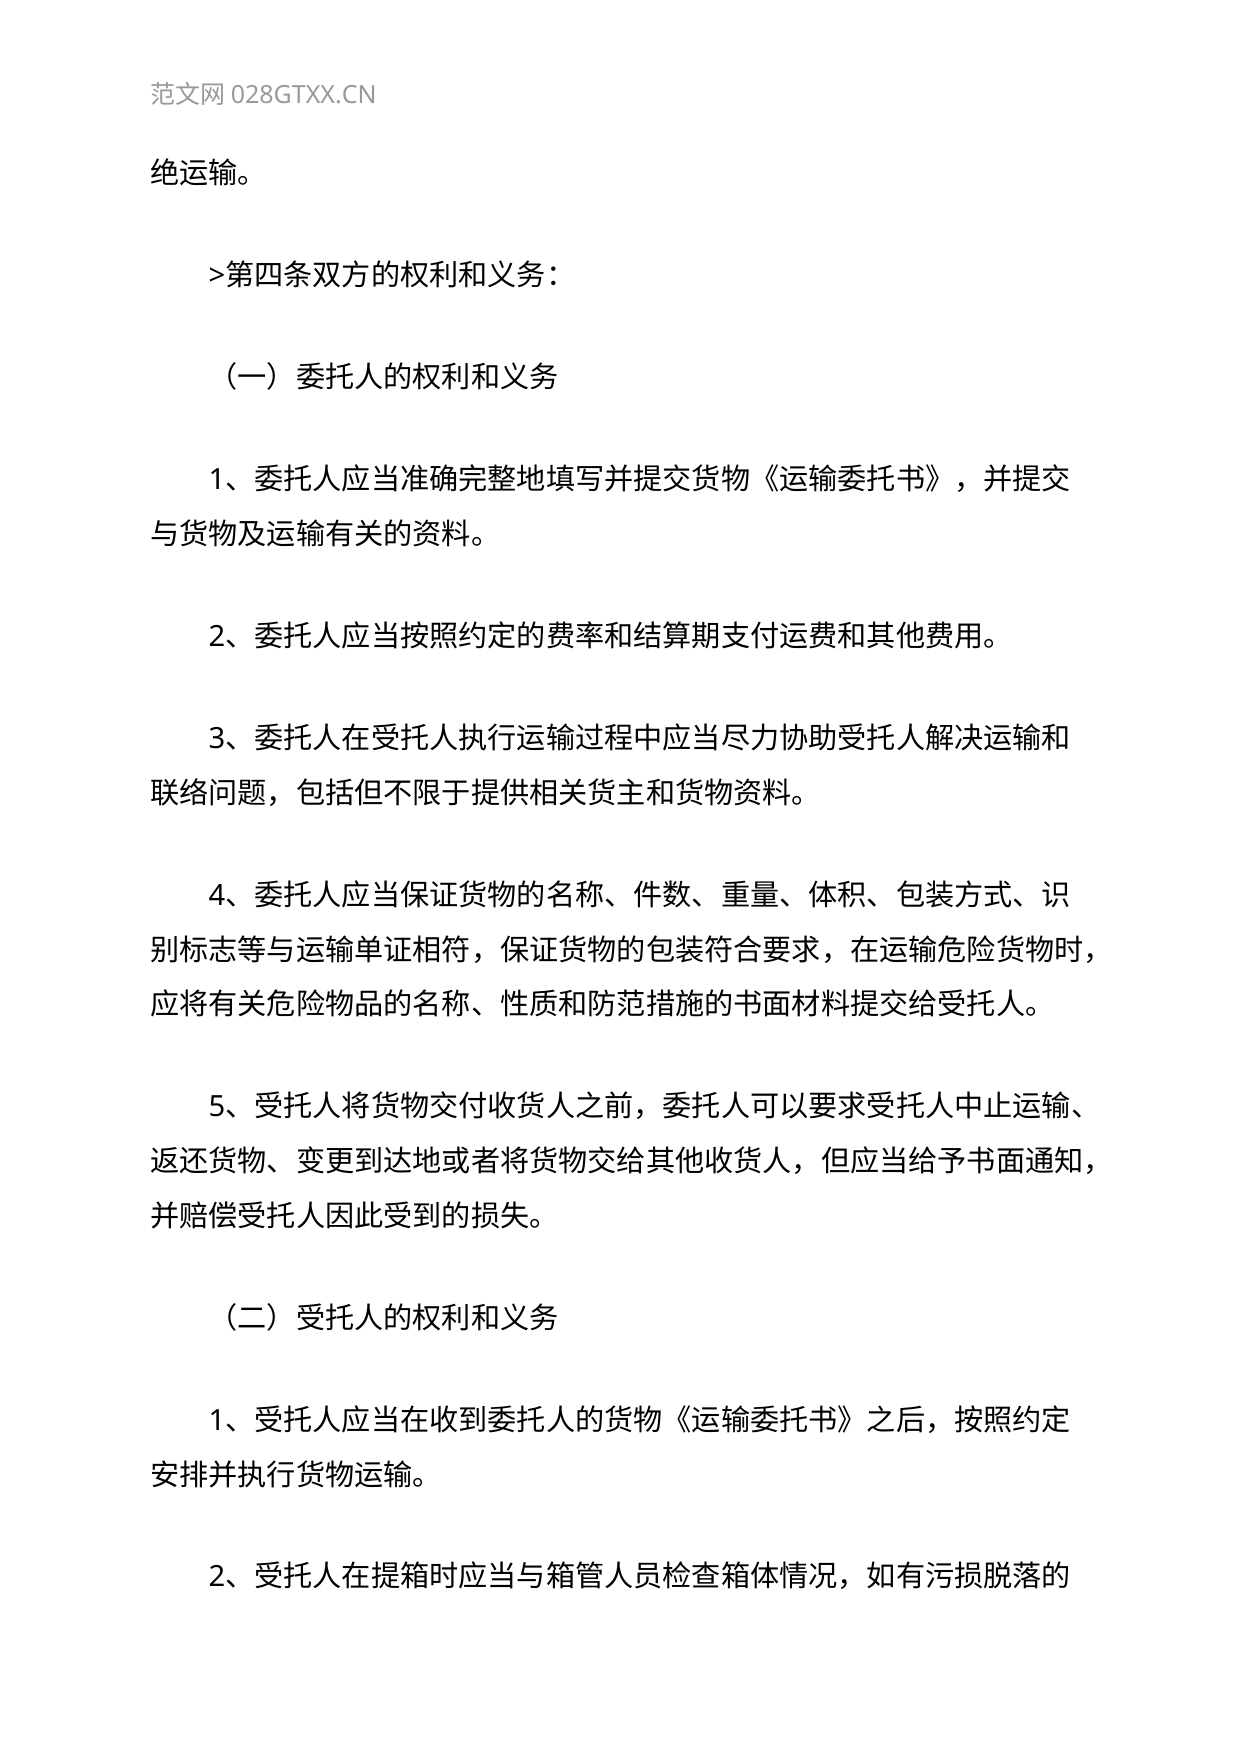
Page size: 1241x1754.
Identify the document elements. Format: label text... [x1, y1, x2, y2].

text 4、委托人应当保证货物的名称、件数、重量、体积、包装方式、识别标志等与运输单证相符，保证货物的包装符合要求，在运输危险货物时，应将有关危险物品的名称、性质和防范措施的书面材料提交给受托人。 [150, 871, 1090, 1023]
text 1、受托人应当在收到委托人的货物《运输委托书》之后，按照约定安排并执行货物运输。 [150, 1396, 1090, 1493]
text >第四条双方的权利和义务： [150, 252, 1090, 294]
text 1、委托人应当准确完整地填写并提交货物《运输委托书》，并提交与货物及运输有关的资料。 [150, 456, 1090, 553]
text 5、受托人将货物交付收货人之前，委托人可以要求受托人中止运输、返还货物、变更到达地或者将货物交给其他收货人，但应当给予书面通知，并赔偿受托人因此受到的损失。 [150, 1083, 1090, 1235]
text （一）委托人的权利和义务 [150, 354, 1090, 396]
text （二）受托人的权利和义务 [150, 1294, 1090, 1337]
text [150, 1553, 1090, 1595]
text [150, 150, 1090, 192]
text 3、委托人在受托人执行运输过程中应当尽力协助受托人解决运输和联络问题，包括但不限于提供相关货主和货物资料。 [150, 714, 1090, 812]
text 2、委托人应当按照约定的费率和结算期支付运费和其他费用。 [150, 612, 1090, 655]
